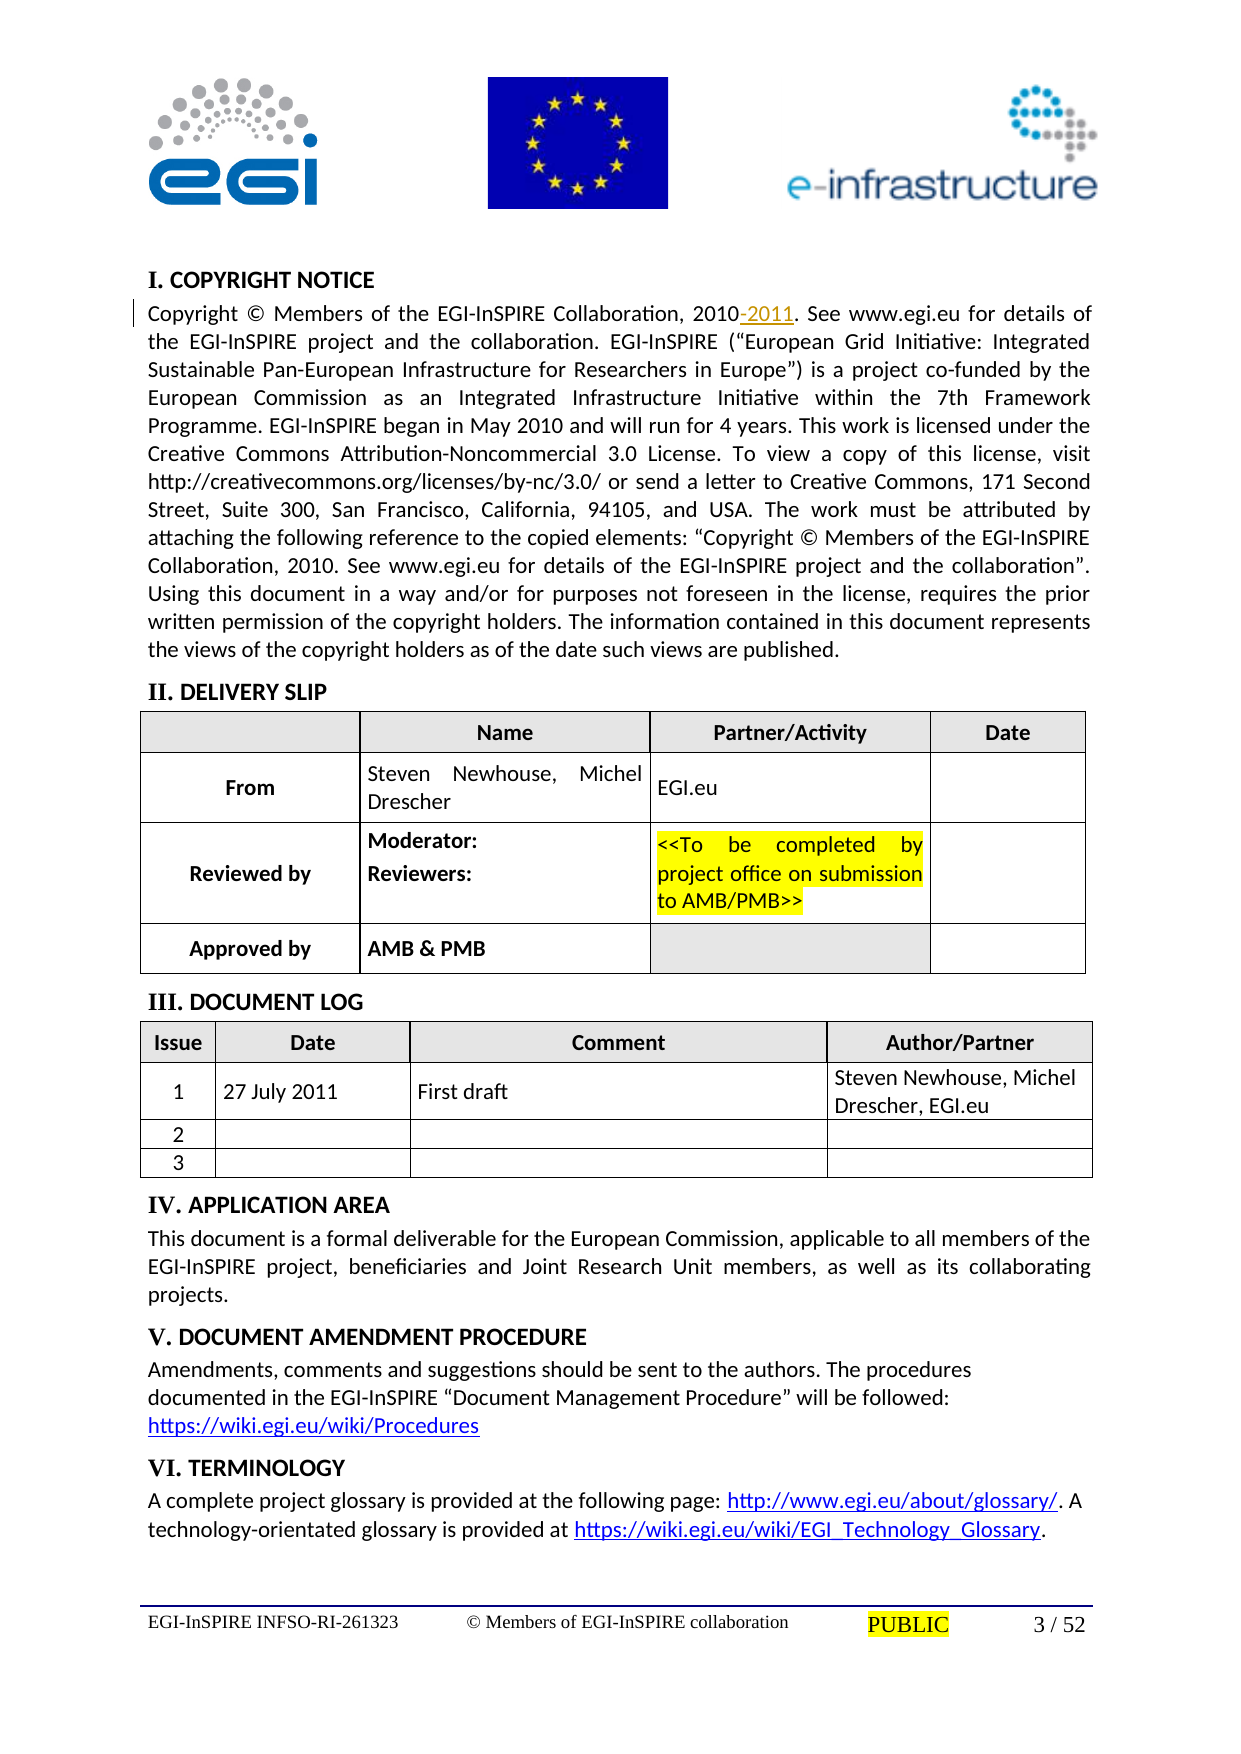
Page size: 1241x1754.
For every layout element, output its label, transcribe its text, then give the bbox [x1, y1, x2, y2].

text This document is a formal deliverable for the European Commission, applicable to all members of the EGI-InSPIRE project, beneficiaries and Joint Research Unit members, as well as its collaborating projects. [148, 1224, 1092, 1308]
text Delivery Slip [148, 676, 1092, 706]
table_cell [651, 924, 930, 973]
table_cell [931, 823, 1085, 923]
table_cell [828, 1149, 1092, 1176]
table_cell [411, 1120, 827, 1148]
table_header Date [216, 1022, 409, 1062]
table_cell Reviewed by [141, 823, 359, 923]
table_cell [216, 1149, 410, 1176]
text Amendments, comments and suggestions should be sent to the authors. The procedures documented in the EGI-InSPIRE “Document Management Procedure” will be followed: https://wiki.egi.eu/wiki/Procedures [148, 1355, 1092, 1439]
table_cell 1 [141, 1063, 215, 1119]
table_cell EGI.eu [651, 753, 930, 822]
table_cell [828, 1120, 1092, 1148]
table_cell Moderator: Reviewers: [361, 823, 650, 923]
table_cell [931, 753, 1085, 822]
table_header Issue [141, 1022, 215, 1062]
table_cell Steven Newhouse, Michel Drescher [361, 753, 650, 822]
picture [147, 77, 319, 207]
table_cell Steven Newhouse, Michel Drescher, EGI.eu [828, 1063, 1092, 1119]
text Copyright notice [148, 264, 1092, 295]
table_cell Approved by [141, 924, 359, 973]
table_header Name [361, 712, 649, 752]
text Document Log [148, 986, 1092, 1017]
picture [487, 77, 669, 209]
table_cell From [141, 753, 359, 822]
table_cell <<To be completed by project office on submission to AMB/PMB>> [651, 823, 930, 923]
table_cell First draft [411, 1063, 827, 1119]
table_header Author/Partner [828, 1022, 1092, 1062]
text Copyright © Members of the EGI-InSPIRE Collaboration, 2010. See www.egi.eu for details of the EGI-InSPIRE project and the collaboration. EGI-InSPIRE (“European Grid Initiative: Integrated Sustainable Pan-European Infrastructure for Researchers in Europe”) is a project co-funded by the European Commission as an Integrated Infrastructure Initiative within the 7th Framework Programme. EGI-InSPIRE began in May 2010 and will run for 4 years. This work is licensed under the Creative Commons Attribution-Noncommercial 3.0 License. To view a copy of this license, visit http://creativecommons.org/licenses/by-nc/3.0/ or send a letter to Creative Commons, 171 Second Street, Suite 300, San Francisco, California, 94105, and USA. The work must be attributed by attaching the following reference to the copied elements: “Copyright © Members of the EGI-InSPIRE Collaboration, 2010. See www.egi.eu for details of the EGI-InSPIRE project and the collaboration”. Using this document in a way and/or for purposes not foreseen in the license, requires the prior written permission of the copyright holders. The information contained in this document represents the views of the copyright holders as of the date such views are published. [148, 299, 1092, 663]
text A complete project glossary is provided at the following page: http://www.egi.eu/about/glossary/. A technology-orientated glossary is provided at https://wiki.egi.eu/wiki/EGI_Technology_Glossary. [148, 1487, 1092, 1543]
table_header Partner/Activity [651, 712, 930, 752]
text Document amendment procedure [148, 1321, 1092, 1351]
table_header [141, 712, 359, 752]
table_cell [216, 1120, 410, 1148]
table_cell [931, 924, 1085, 973]
table_cell AMB & PMB [361, 924, 650, 973]
table_header Comment [411, 1022, 826, 1062]
table_cell 27 July 2011 [216, 1063, 410, 1119]
table_cell 3 [141, 1149, 215, 1176]
picture [780, 77, 1106, 209]
text Terminology [148, 1452, 1092, 1482]
table_cell 2 [141, 1120, 215, 1148]
table_header Date [931, 712, 1085, 752]
text Application area [148, 1189, 1092, 1220]
table_cell [411, 1149, 827, 1176]
